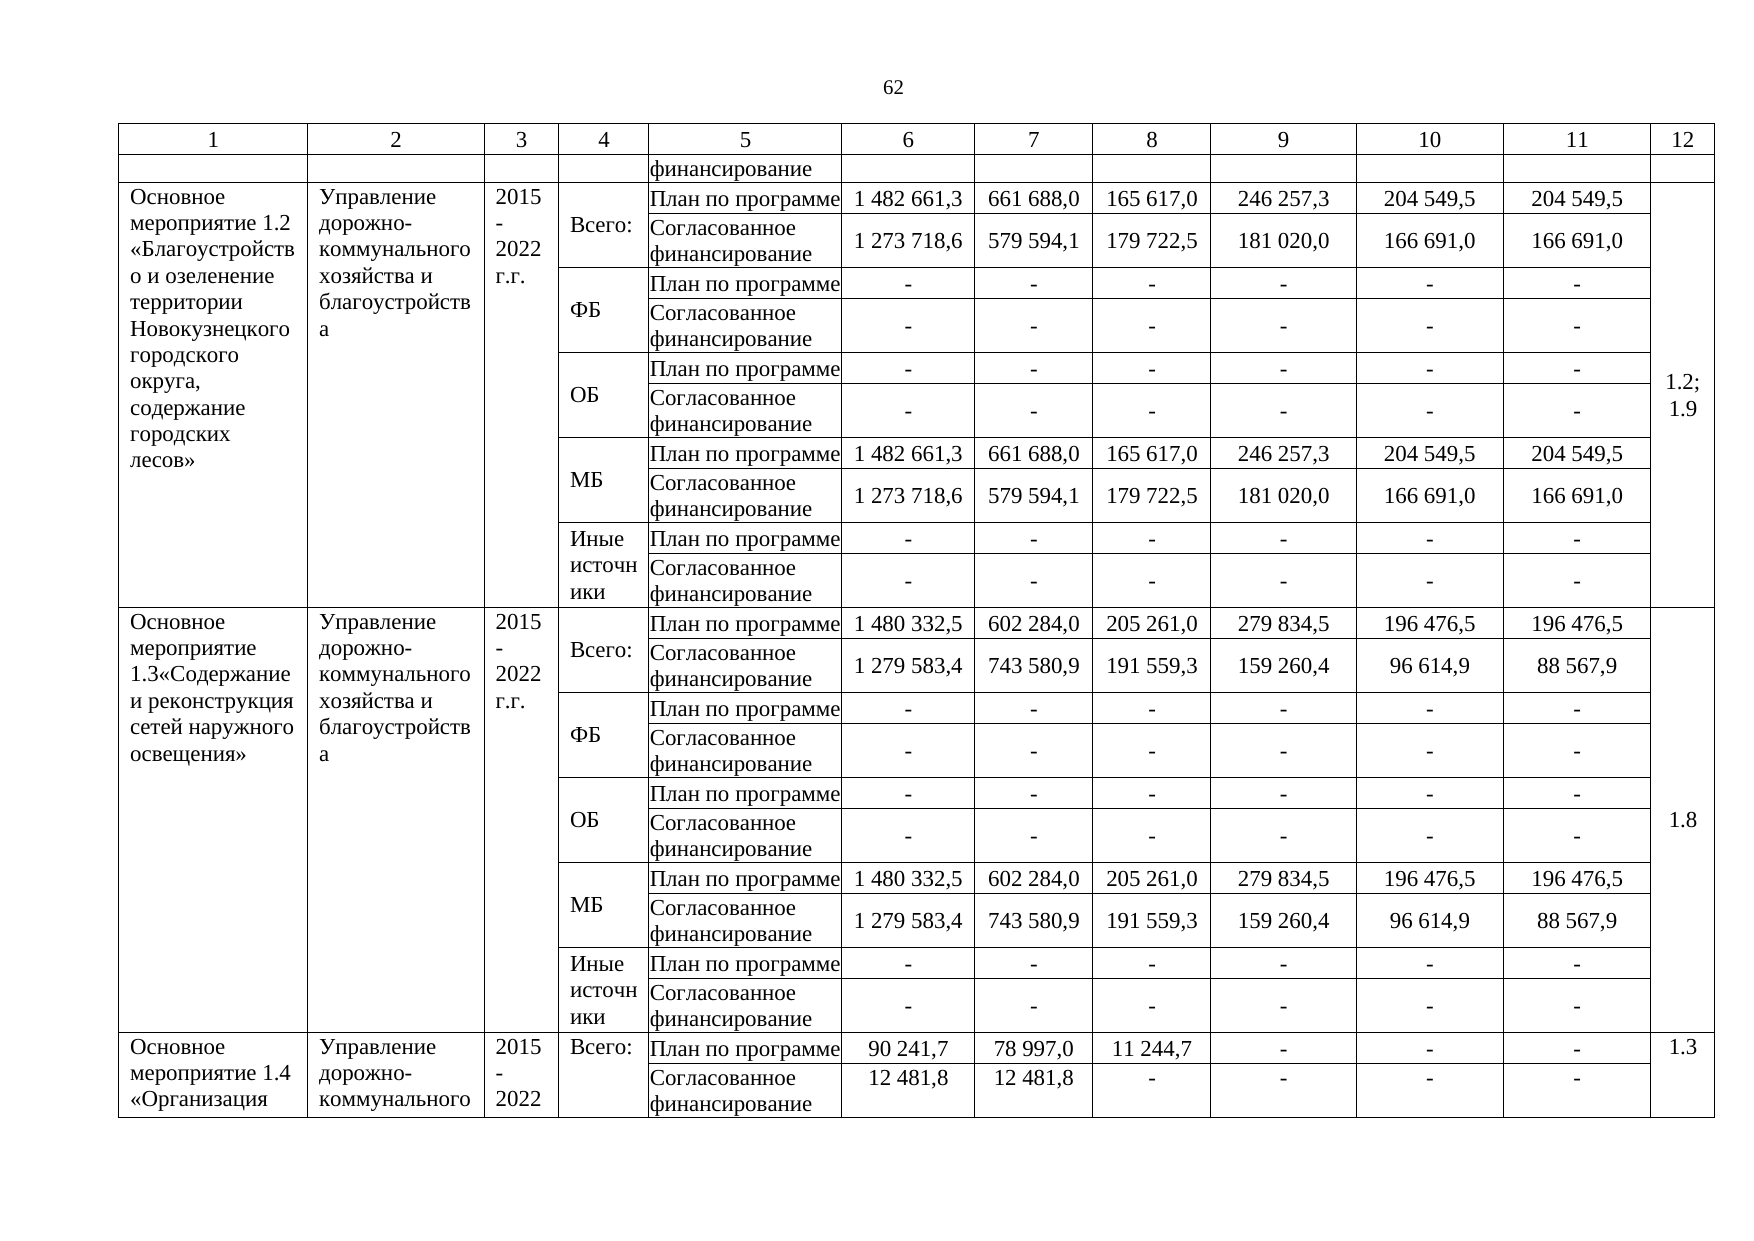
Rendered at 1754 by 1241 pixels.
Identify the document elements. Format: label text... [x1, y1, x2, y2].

table_cell МБ [559, 438, 648, 522]
table_cell - [1357, 268, 1503, 298]
table_cell 1 279 583,4 [842, 639, 974, 692]
table_cell 279 834,5 [1211, 863, 1356, 893]
table_cell 205 261,0 [1093, 863, 1210, 893]
table_cell - [1093, 979, 1210, 1032]
table_cell - [1211, 979, 1356, 1032]
table_cell - [1357, 724, 1503, 777]
table_cell Согласованное финансирование [649, 384, 841, 437]
table_cell 579 594,1 [975, 214, 1092, 267]
table_cell 204 549,5 [1357, 183, 1503, 213]
table_cell Согласованное финансирование [649, 155, 841, 182]
table_cell - [842, 299, 974, 352]
table_cell - [1357, 155, 1503, 182]
table_cell - [1504, 523, 1650, 553]
table_cell - [1504, 554, 1650, 607]
table_cell 12 481,8 [975, 1064, 1092, 1117]
table_cell План по программе [649, 863, 841, 893]
table_cell 743 580,9 [975, 639, 1092, 692]
table_cell - [842, 155, 974, 182]
table_cell - [975, 554, 1092, 607]
table_cell План по программе [649, 268, 841, 298]
table_cell План по программе [649, 183, 841, 213]
table_cell План по программе [649, 693, 841, 723]
table_header 12 [1651, 124, 1714, 154]
table_header 5 [649, 124, 841, 154]
table_cell 166 691,0 [1357, 214, 1503, 267]
table_cell - [1093, 384, 1210, 437]
table_cell - [975, 693, 1092, 723]
table_cell - [1211, 1064, 1356, 1117]
table_cell ФБ [559, 268, 648, 352]
table_cell - [975, 523, 1092, 553]
table_cell - [842, 268, 974, 298]
table_cell - [1504, 268, 1650, 298]
table_cell Согласованное финансирование [649, 469, 841, 522]
table_cell Управление дорожно-коммунального хозяйства и благоустройства [308, 183, 484, 607]
table_cell - [975, 809, 1092, 862]
table_cell - [842, 523, 974, 553]
table_cell - [1093, 268, 1210, 298]
table_cell - [1357, 1064, 1503, 1117]
table_cell - [1093, 948, 1210, 978]
table_cell - [1357, 979, 1503, 1032]
table_cell 279 834,5 [1211, 608, 1356, 638]
table_header 11 [1504, 124, 1650, 154]
table_cell 661 688,0 [975, 438, 1092, 468]
table_cell Всего: [559, 608, 648, 692]
table_cell 602 284,0 [975, 863, 1092, 893]
table_cell - [842, 353, 974, 383]
table_cell 2015-2022 г.г. [485, 183, 558, 607]
table_cell - [1211, 523, 1356, 553]
table_cell - [1211, 948, 1356, 978]
table_cell Управление дорожно-коммунального хозяйства и благоустройства [308, 608, 484, 1032]
table_cell - [1093, 299, 1210, 352]
table_cell 191 559,3 [1093, 894, 1210, 947]
table_cell - [1211, 299, 1356, 352]
table_cell 96 614,9 [1357, 639, 1503, 692]
table_cell Основное мероприятие 1.3«Содержание и реконструкция сетей наружного освещения» [119, 608, 307, 1032]
table_cell 11 244,7 [1093, 1033, 1210, 1063]
table_cell Согласованное финансирование [649, 979, 841, 1032]
table_header 8 [1093, 124, 1210, 154]
table_cell 204 549,5 [1357, 438, 1503, 468]
table_cell - [1504, 948, 1650, 978]
table_cell - [842, 724, 974, 777]
table_cell Основное мероприятие 1.2 «Благоустройство и озеленение территории Новокузнецкого городского округа, содержание городских лесов» [119, 183, 307, 607]
table_cell Всего: [559, 183, 648, 267]
table_cell - [1357, 1033, 1503, 1063]
table_header 10 [1357, 124, 1503, 154]
table_cell 2015-2022 г.г. [485, 608, 558, 1032]
table_cell - [1211, 1033, 1356, 1063]
table_cell 246 257,3 [1211, 438, 1356, 468]
table_cell - [1357, 809, 1503, 862]
table_cell Основное мероприятие 1.4 «Организация ритуальных услуг и содержание мест захоронения» [119, 1033, 307, 1117]
table_cell 1.8 [1651, 608, 1714, 1032]
table_cell - [1504, 155, 1650, 182]
table_cell 1 480 332,5 [842, 608, 974, 638]
table_cell - [1504, 1064, 1650, 1117]
table_cell 88 567,9 [1504, 894, 1650, 947]
table_cell 166 691,0 [1504, 214, 1650, 267]
table_header 9 [1211, 124, 1356, 154]
table_cell 743 580,9 [975, 894, 1092, 947]
table_cell - [1211, 809, 1356, 862]
table_cell - [975, 299, 1092, 352]
table_cell - [1504, 724, 1650, 777]
table_cell 196 476,5 [1504, 863, 1650, 893]
table_cell - [1504, 353, 1650, 383]
table_cell - [1357, 948, 1503, 978]
table_cell - [842, 979, 974, 1032]
table_cell - [975, 353, 1092, 383]
table_cell - [842, 809, 974, 862]
table_cell - [1093, 155, 1210, 182]
table_cell План по программе [649, 608, 841, 638]
table_cell План по программе [649, 1033, 841, 1063]
table_cell - [1093, 778, 1210, 808]
table_cell 579 594,1 [975, 469, 1092, 522]
table_cell - [975, 268, 1092, 298]
table_cell 88 567,9 [1504, 639, 1650, 692]
table_cell Всего: [559, 1033, 648, 1117]
table_cell - [975, 778, 1092, 808]
table_cell - [1357, 778, 1503, 808]
table_cell 204 549,5 [1504, 438, 1650, 468]
table_cell 166 691,0 [1357, 469, 1503, 522]
table_cell - [1211, 554, 1356, 607]
table_cell Согласованное финансирование [649, 639, 841, 692]
table_cell - [842, 554, 974, 607]
table_cell 2015-2022 г.г. [485, 1033, 558, 1117]
table_cell 1.3 [1651, 1033, 1714, 1117]
table_cell - [1211, 724, 1356, 777]
table_cell 196 476,5 [1504, 608, 1650, 638]
table_cell 204 549,5 [1504, 183, 1650, 213]
table_cell - [1211, 353, 1356, 383]
table_cell - [1211, 268, 1356, 298]
table_cell - [1357, 299, 1503, 352]
table_header 6 [842, 124, 974, 154]
table_cell 159 260,4 [1211, 639, 1356, 692]
table_cell 165 617,0 [1093, 438, 1210, 468]
table_cell 1 482 661,3 [842, 183, 974, 213]
table_cell 191 559,3 [1093, 639, 1210, 692]
table_cell - [1357, 554, 1503, 607]
table_cell - [1093, 1064, 1210, 1117]
table_cell 181 020,0 [1211, 214, 1356, 267]
table_cell 1.2; 1.9 [1651, 183, 1714, 607]
table_cell 96 614,9 [1357, 894, 1503, 947]
table_cell 661 688,0 [975, 183, 1092, 213]
table_cell 90 241,7 [842, 1033, 974, 1063]
table_cell - [842, 778, 974, 808]
table_cell 196 476,5 [1357, 863, 1503, 893]
table_cell 12 481,8 [842, 1064, 974, 1117]
table_cell План по программе [649, 948, 841, 978]
table_cell Согласованное финансирование [649, 724, 841, 777]
table_header 7 [975, 124, 1092, 154]
table_cell Иные источники [559, 523, 648, 607]
table_cell - [1357, 384, 1503, 437]
table_cell 602 284,0 [975, 608, 1092, 638]
table_cell - [842, 948, 974, 978]
table_cell - [1357, 353, 1503, 383]
table_cell - [1504, 809, 1650, 862]
table_cell Согласованное финансирование [649, 1064, 841, 1117]
table_cell Согласованное финансирование [649, 214, 841, 267]
table_cell 179 722,5 [1093, 214, 1210, 267]
table_cell План по программе [649, 778, 841, 808]
table_cell План по программе [649, 438, 841, 468]
table_cell 1 273 718,6 [842, 469, 974, 522]
table_cell Согласованное финансирование [649, 809, 841, 862]
table_cell 196 476,5 [1357, 608, 1503, 638]
table_cell Согласованное финансирование [649, 554, 841, 607]
table_header 1 [119, 124, 307, 154]
table_cell - [975, 979, 1092, 1032]
table_cell - [1504, 693, 1650, 723]
table_cell 181 020,0 [1211, 469, 1356, 522]
table_cell 1 273 718,6 [842, 214, 974, 267]
table_cell 179 722,5 [1093, 469, 1210, 522]
table_cell - [842, 693, 974, 723]
table_cell - [1357, 693, 1503, 723]
table_header 2 [308, 124, 484, 154]
table_cell - [1211, 384, 1356, 437]
table_cell ОБ [559, 778, 648, 862]
table_cell - [1504, 1033, 1650, 1063]
table_cell - [975, 384, 1092, 437]
table_cell - [1504, 778, 1650, 808]
table_cell 246 257,3 [1211, 183, 1356, 213]
table_cell 159 260,4 [1211, 894, 1356, 947]
table_cell Согласованное финансирование [649, 299, 841, 352]
table_cell - [1211, 155, 1356, 182]
table_cell Управление дорожно-коммунального хозяйства и благоустройства [308, 1033, 484, 1117]
table_cell Иные источники [559, 948, 648, 1032]
table_cell - [1093, 523, 1210, 553]
table_cell - [1504, 979, 1650, 1032]
table_cell - [975, 948, 1092, 978]
table_cell Согласованное финансирование [649, 894, 841, 947]
table_cell 1 482 661,3 [842, 438, 974, 468]
table_cell 165 617,0 [1093, 183, 1210, 213]
table_cell 1 480 332,5 [842, 863, 974, 893]
table_cell - [1211, 778, 1356, 808]
table_cell План по программе [649, 353, 841, 383]
table_cell ФБ [559, 693, 648, 777]
table_cell - [1504, 384, 1650, 437]
table_cell - [975, 155, 1092, 182]
table_cell - [1093, 353, 1210, 383]
table_cell - [1504, 299, 1650, 352]
table_cell План по программе [649, 523, 841, 553]
table_cell 78 997,0 [975, 1033, 1092, 1063]
table_cell МБ [559, 863, 648, 947]
table_cell ОБ [559, 353, 648, 437]
table_cell 166 691,0 [1504, 469, 1650, 522]
table_header 4 [559, 124, 648, 154]
table_cell - [1093, 809, 1210, 862]
table_cell - [1093, 693, 1210, 723]
table_cell - [1357, 523, 1503, 553]
table_header 3 [485, 124, 558, 154]
table_cell - [1093, 724, 1210, 777]
table_cell 1 279 583,4 [842, 894, 974, 947]
table_cell - [975, 724, 1092, 777]
table_cell - [1093, 554, 1210, 607]
table_cell - [842, 384, 974, 437]
table_cell - [1211, 693, 1356, 723]
table_cell 205 261,0 [1093, 608, 1210, 638]
